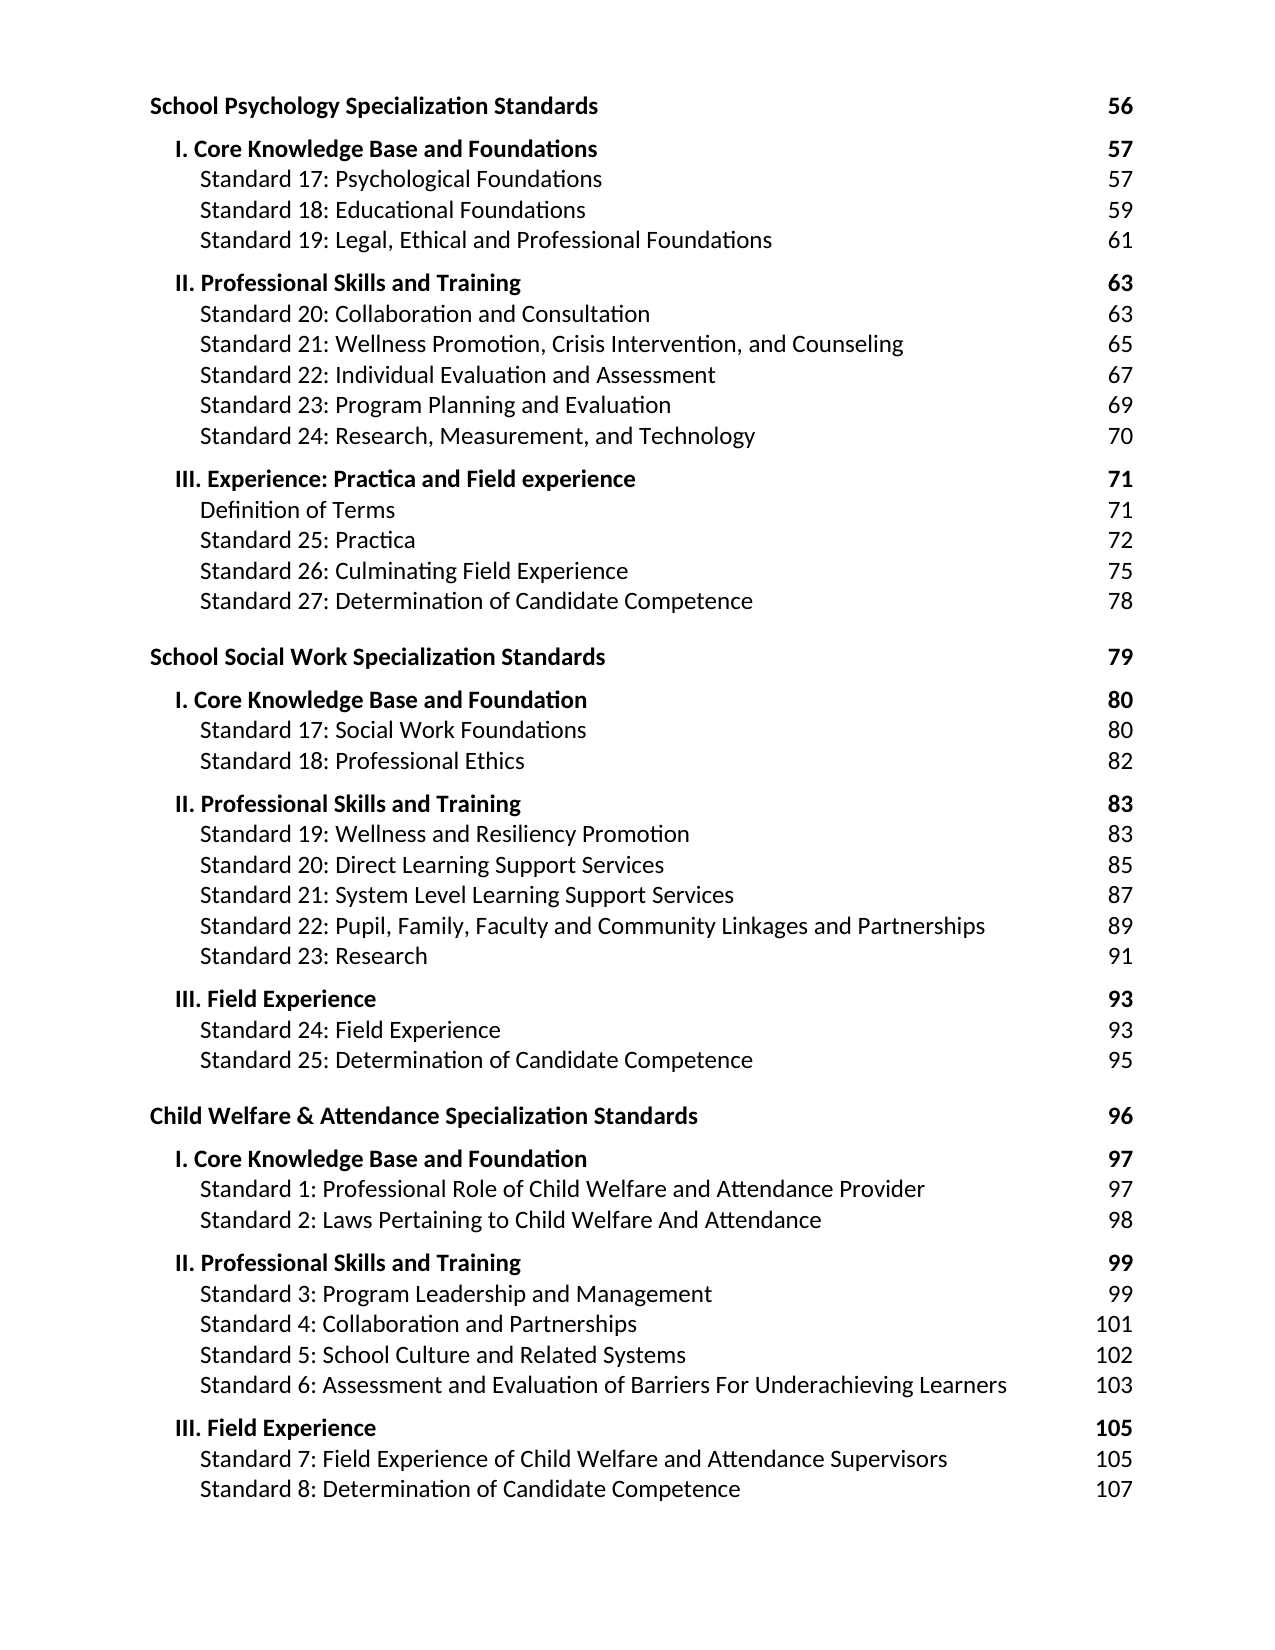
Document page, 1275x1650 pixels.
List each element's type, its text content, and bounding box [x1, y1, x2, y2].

text Standard 8: Determination of Candidate Competence 107 [200, 1473, 1134, 1504]
text Standard 21: System Level Learning Support Services 87 [200, 879, 1134, 910]
text Child Welfare & Attendance Specialization Standards 96 [150, 1100, 1134, 1131]
text Definition of Terms 71 [200, 494, 1134, 524]
text Standard 18: Professional Ethics 82 [200, 745, 1134, 775]
text Standard 17: Social Work Foundations 80 [200, 714, 1134, 745]
text III. Experience: Practica and Field experience 71 [175, 463, 1134, 494]
text III. Field Experience 93 [175, 983, 1134, 1014]
text Standard 7: Field Experience of Child Welfare and Attendance Supervisors 105 [200, 1443, 1134, 1473]
text Standard 25: Determination of Candidate Competence 95 [200, 1044, 1134, 1075]
text Standard 18: Educational Foundations 59 [200, 194, 1134, 224]
text Standard 19: Legal, Ethical and Professional Foundations 61 [200, 224, 1134, 255]
text Standard 26: Culminating Field Experience 75 [200, 555, 1134, 585]
text I. Core Knowledge Base and Foundation 80 [175, 684, 1134, 714]
text Standard 19: Wellness and Resiliency Promotion 83 [200, 818, 1134, 849]
text Standard 22: Individual Evaluation and Assessment 67 [200, 359, 1134, 390]
text II. Professional Skills and Training 99 [175, 1247, 1134, 1278]
text Standard 17: Psychological Foundations 57 [200, 163, 1134, 194]
text I. Core Knowledge Base and Foundation 97 [175, 1143, 1134, 1174]
text Standard 5: School Culture and Related Systems 102 [200, 1339, 1134, 1369]
text Standard 23: Program Planning and Evaluation 69 [200, 390, 1134, 420]
text III. Field Experience 105 [175, 1412, 1134, 1443]
text Standard 24: Field Experience 93 [200, 1014, 1134, 1044]
text Standard 27: Determination of Candidate Competence 78 [200, 585, 1134, 616]
text II. Professional Skills and Training 63 [175, 268, 1134, 298]
text I. Core Knowledge Base and Foundations 57 [175, 133, 1134, 163]
text II. Professional Skills and Training 83 [175, 788, 1134, 818]
text Standard 20: Direct Learning Support Services 85 [200, 849, 1134, 879]
text School Psychology Specialization Standards 56 [150, 90, 1134, 121]
text School Social Work Specialization Standards 79 [150, 641, 1134, 671]
text Standard 1: Professional Role of Child Welfare and Attendance Provider 97 [200, 1174, 1134, 1204]
text Standard 24: Research, Measurement, and Technology 70 [200, 420, 1134, 451]
text Standard 23: Research 91 [200, 941, 1134, 971]
text Standard 21: Wellness Promotion, Crisis Intervention, and Counseling 65 [200, 329, 1134, 359]
text Standard 6: Assessment and Evaluation of Barriers For Underachieving Learners 103 [200, 1369, 1134, 1400]
text Standard 20: Collaboration and Consultation 63 [200, 298, 1134, 329]
text Standard 2: Laws Pertaining to Child Welfare And Attendance 98 [200, 1204, 1134, 1235]
text Standard 4: Collaboration and Partnerships 101 [200, 1308, 1134, 1339]
text Standard 3: Program Leadership and Management 99 [200, 1278, 1134, 1308]
text Standard 25: Practica 72 [200, 524, 1134, 555]
text Standard 22: Pupil, Family, Faculty and Community Linkages and Partnerships 89 [200, 910, 1134, 941]
